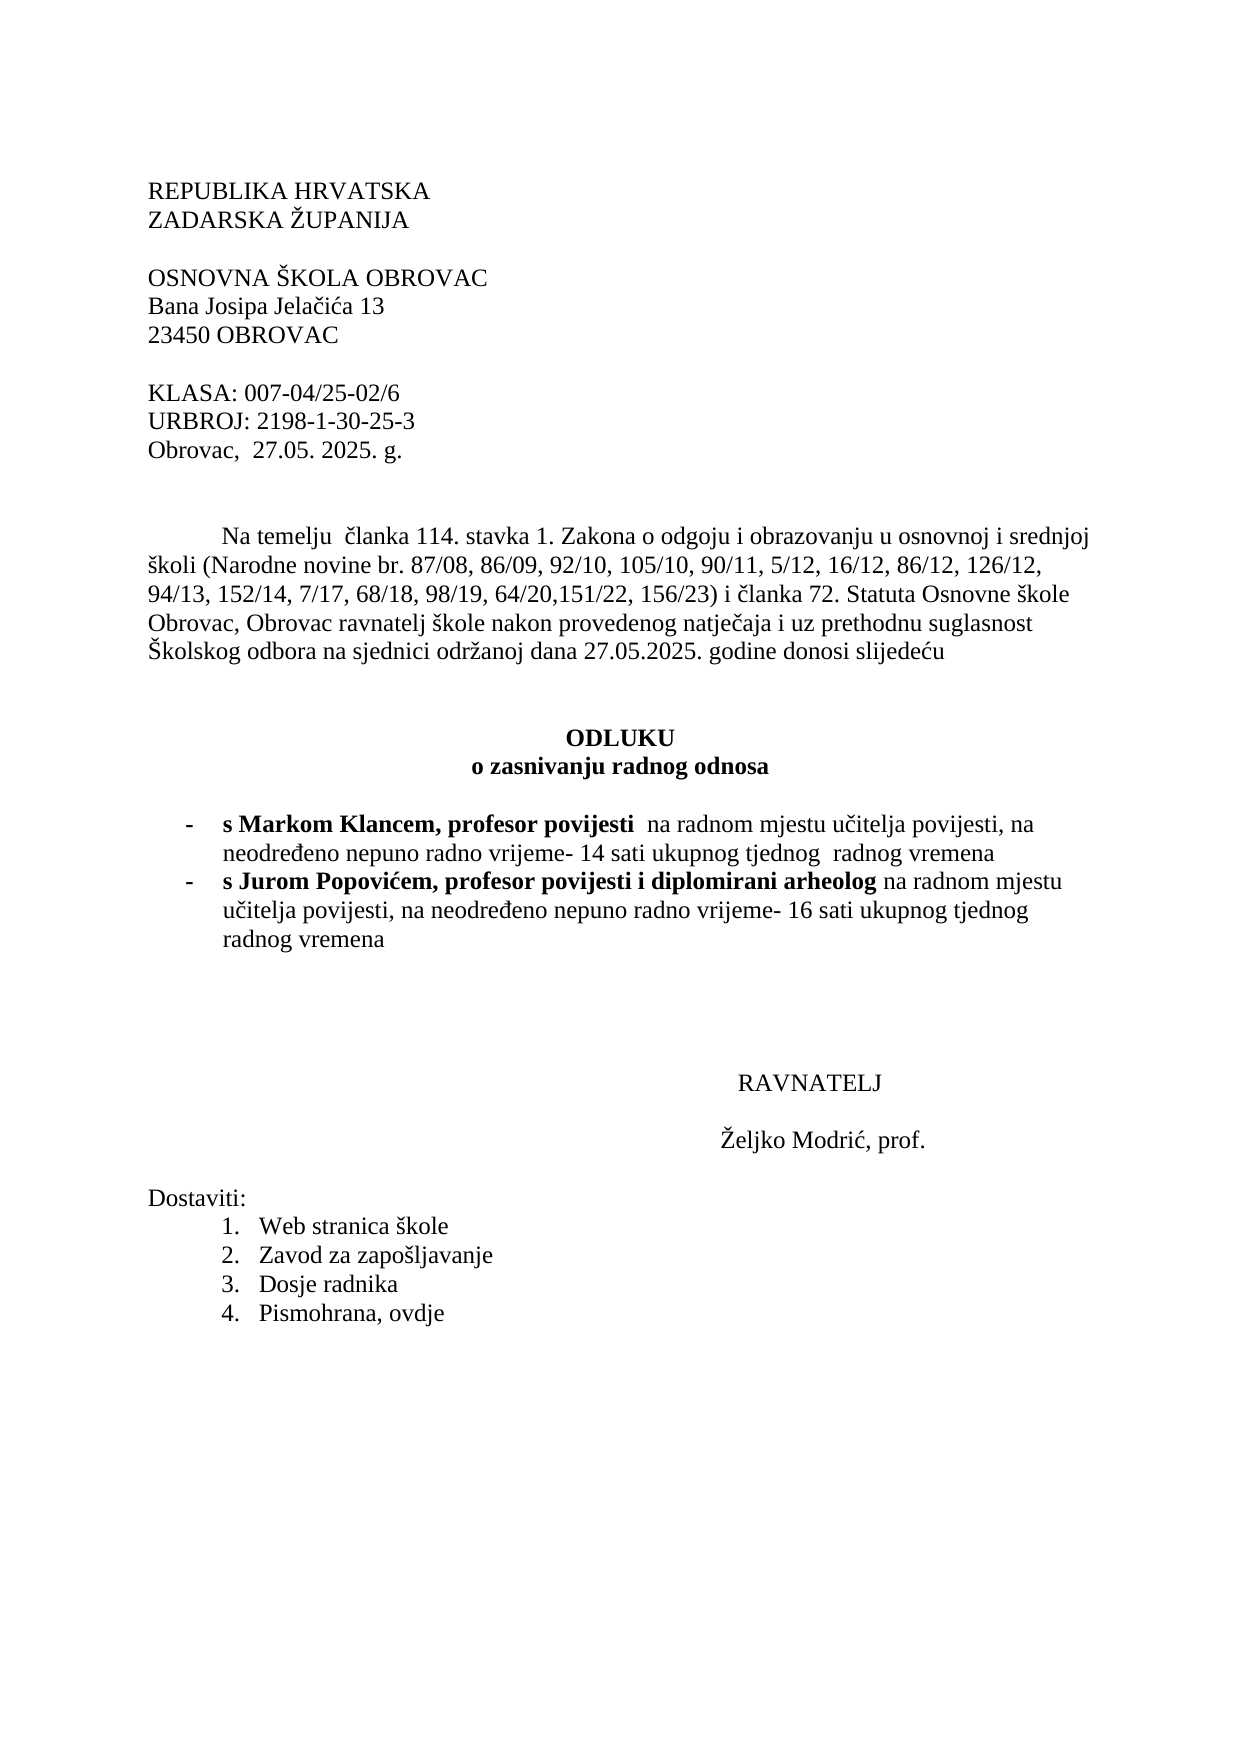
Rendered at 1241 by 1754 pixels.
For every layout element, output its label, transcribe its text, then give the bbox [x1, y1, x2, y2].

list s Jurom Popovićem, profesor povijesti i diplomirani arheolog na radnom mjestu učitelja povijesti, na neodređeno nepuno radno vrijeme- 16 sati ukupnog tjednog radnog vremena [185, 866, 1093, 953]
text o zasnivanju radnog odnosa [148, 751, 1093, 780]
list Dosje radnika [221, 1269, 1093, 1298]
text ZADARSKA ŽUPANIJA [148, 205, 1093, 234]
text Obrovac, 27.05. 2025. g. [148, 435, 1093, 464]
list Zavod za zapošljavanje [221, 1240, 1093, 1269]
text RAVNATELJ [738, 1068, 1093, 1096]
list Web stranica škole [221, 1211, 1093, 1240]
text Željko Modrić, prof. [148, 1125, 1093, 1154]
text Dostaviti: [148, 1183, 1093, 1211]
text Bana Josipa Jelačića 13 [148, 291, 1093, 320]
list Pismohrana, ovdje [221, 1298, 1093, 1326]
text URBROJ: 2198-1-30-25-3 [148, 406, 1093, 435]
text KLASA: 007-04/25-02/6 [148, 378, 1093, 406]
list s Markom Klancem, profesor povijesti na radnom mjestu učitelja povijesti, na neodređeno nepuno radno vrijeme- 14 sati ukupnog tjednog radnog vremena [185, 809, 1093, 866]
text OSNOVNA ŠKOLA OBROVAC [148, 263, 1093, 291]
text Na temelju članka 114. stavka 1. Zakona o odgoju i obrazovanju u osnovnoj i srednjoj školi (Narodne novine br. 87/08, 86/09, 92/10, 105/10, 90/11, 5/12, 16/12, 86/12, 126/12, 94/13, 152/14, 7/17, 68/18, 98/19, 64/20,151/22, 156/23) i članka 72. Statuta Osnovne škole Obrovac, Obrovac ravnatelj škole nakon provedenog natječaja i uz prethodnu suglasnost Školskog odbora na sjednici održanoj dana 27.05.2025. godine donosi slijedeću [148, 521, 1093, 665]
text 23450 OBROVAC [148, 320, 1093, 349]
text ODLUKU [148, 723, 1093, 751]
text REPUBLIKA HRVATSKA [148, 176, 1093, 205]
